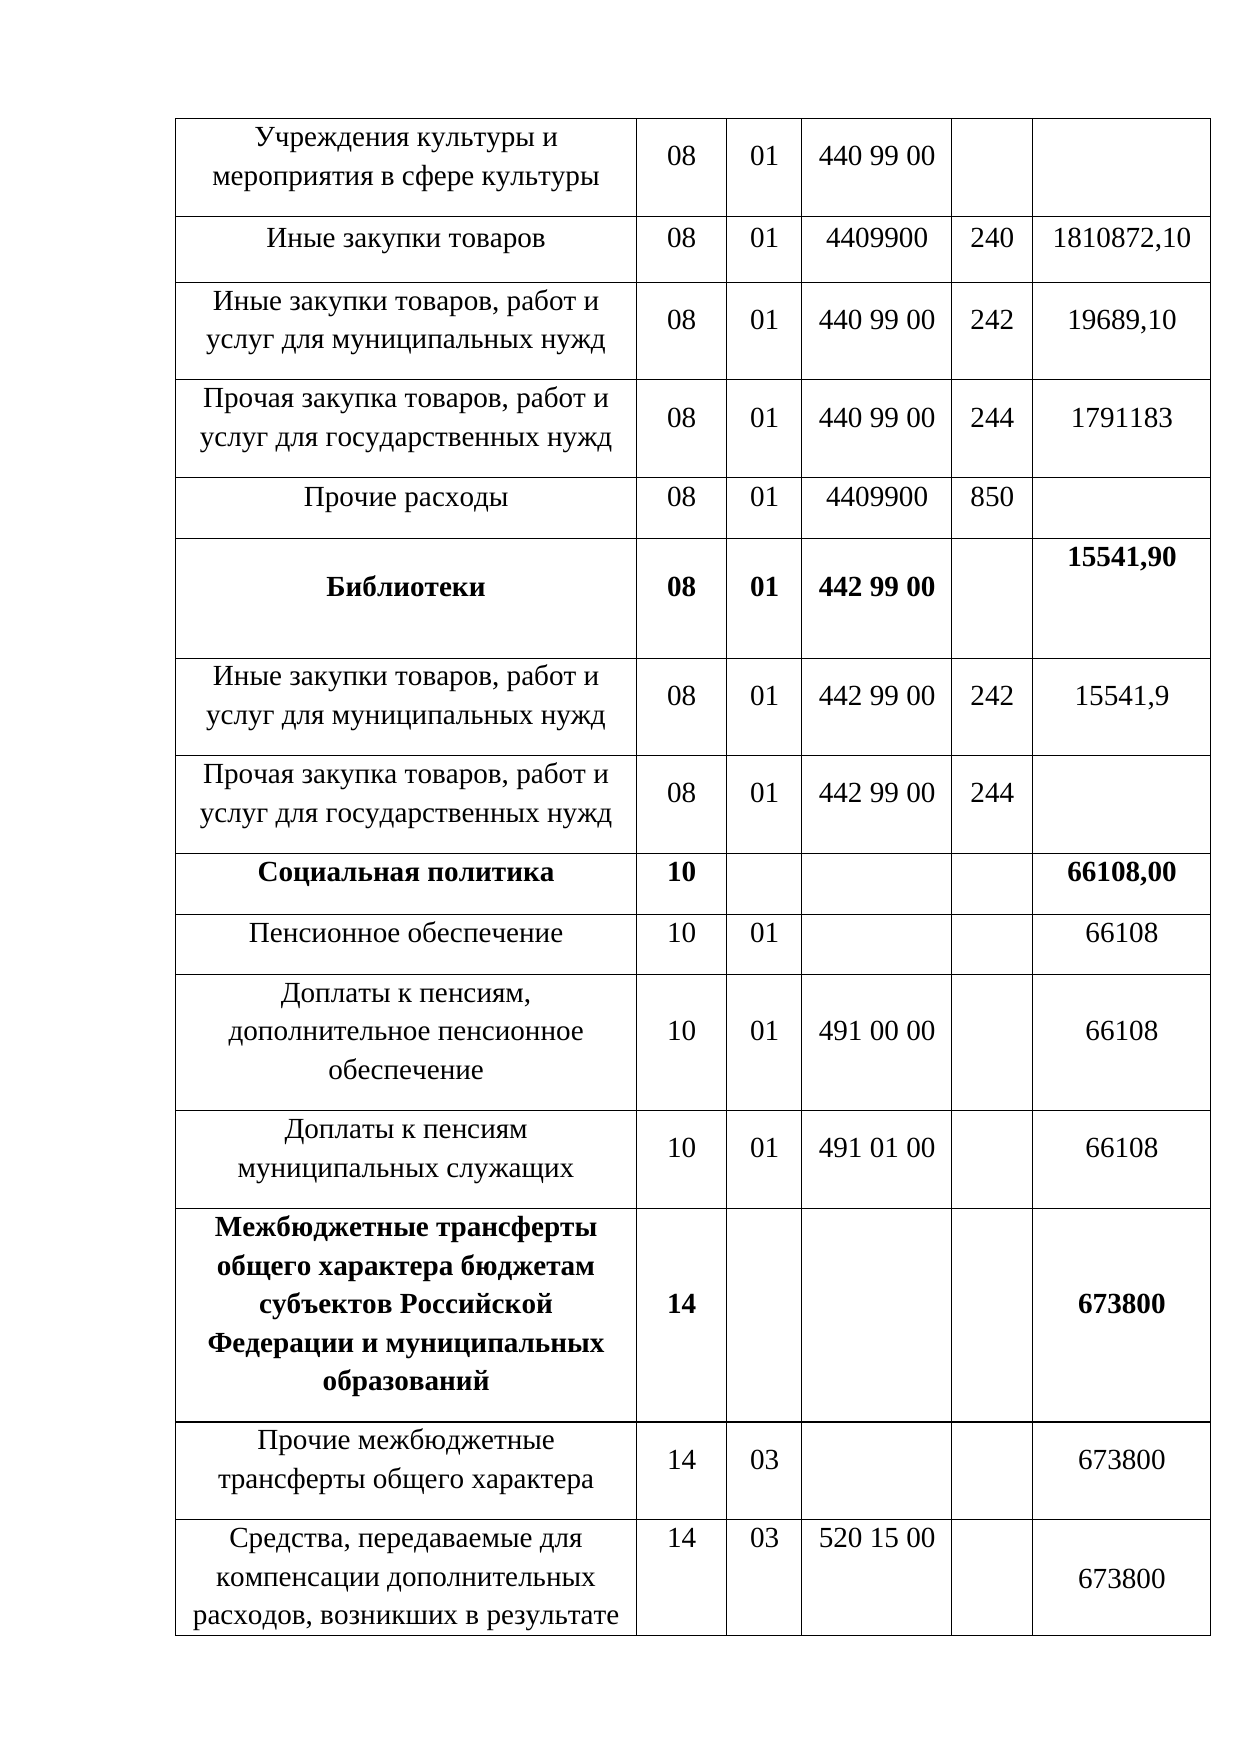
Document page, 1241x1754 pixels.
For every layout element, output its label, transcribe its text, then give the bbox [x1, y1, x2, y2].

table_cell 01 [727, 975, 801, 1110]
table_cell 491 01 00 [802, 1111, 951, 1208]
table_cell 01 [727, 915, 801, 974]
table_cell [952, 975, 1032, 1110]
table_cell [952, 539, 1032, 657]
table_cell 673800 [1033, 1520, 1210, 1635]
table_cell 66108 [1033, 1111, 1210, 1208]
table_cell 10 [637, 915, 726, 974]
table_cell 240 [952, 217, 1032, 282]
table_cell 14 [637, 1209, 726, 1421]
table_cell 244 [952, 380, 1032, 477]
table_cell 08 [637, 119, 726, 216]
table_cell 10 [637, 975, 726, 1110]
table_cell [1033, 478, 1210, 538]
table_cell Пенсионное обеспечение [176, 915, 636, 974]
table_cell Доплаты к пенсиям, дополнительное пенсионное обеспечение [176, 975, 636, 1110]
table_cell [952, 1111, 1032, 1208]
table_cell 14 [637, 1423, 726, 1519]
table_cell 850 [952, 478, 1032, 538]
table_cell 673800 [1033, 1423, 1210, 1519]
table_cell 242 [952, 283, 1032, 379]
table_cell 08 [637, 217, 726, 282]
table_cell [952, 1209, 1032, 1421]
table_cell 08 [637, 283, 726, 379]
table_cell 442 99 00 [802, 756, 951, 853]
table_cell 08 [637, 756, 726, 853]
table_cell 01 [727, 283, 801, 379]
table_cell 1810872,10 [1033, 217, 1210, 282]
table_cell 66108 [1033, 915, 1210, 974]
table_cell [727, 1209, 801, 1421]
table_cell 442 99 00 [802, 659, 951, 755]
table_cell Прочие расходы [176, 478, 636, 538]
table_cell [176, 1520, 636, 1635]
table_cell 244 [952, 756, 1032, 853]
table_cell 15541,90 [1033, 539, 1210, 657]
table_cell Иные закупки товаров, работ и услуг для муниципальных нужд [176, 659, 636, 755]
table_cell Иные закупки товаров [176, 217, 636, 282]
table_cell 440 99 00 [802, 119, 951, 216]
table_cell Учреждения культуры и мероприятия в сфере культуры [176, 119, 636, 216]
table_cell 4409900 [802, 478, 951, 538]
table_cell 442 99 00 [802, 539, 951, 657]
table_cell [802, 1209, 951, 1421]
table_cell [802, 854, 951, 913]
table_cell 440 99 00 [802, 380, 951, 477]
table_cell 03 [727, 1520, 801, 1635]
table_cell 08 [637, 659, 726, 755]
table_cell 14 [637, 1520, 726, 1635]
table_cell 440 99 00 [802, 283, 951, 379]
table_cell 01 [727, 659, 801, 755]
table_cell Межбюджетные трансферты общего характера бюджетам субъектов Российской Федерации и муниципальных образований [176, 1209, 636, 1421]
table_cell [727, 854, 801, 913]
table_cell [802, 915, 951, 974]
table_cell 10 [637, 854, 726, 913]
table_cell Прочая закупка товаров, работ и услуг для государственных нужд [176, 756, 636, 853]
table_cell 66108,00 [1033, 854, 1210, 913]
table_cell 19689,10 [1033, 283, 1210, 379]
table_cell 01 [727, 380, 801, 477]
table_cell [952, 119, 1032, 216]
table_cell 03 [727, 1423, 801, 1519]
table_cell 4409900 [802, 217, 951, 282]
table_cell 08 [637, 478, 726, 538]
table_cell [1033, 756, 1210, 853]
table_cell 01 [727, 756, 801, 853]
table_cell 10 [637, 1111, 726, 1208]
table_cell 1791183 [1033, 380, 1210, 477]
table_cell 520 15 00 [802, 1520, 951, 1635]
table_cell Иные закупки товаров, работ и услуг для муниципальных нужд [176, 283, 636, 379]
table_cell Библиотеки [176, 539, 636, 657]
table_cell 01 [727, 119, 801, 216]
table_cell [952, 854, 1032, 913]
table_cell 01 [727, 217, 801, 282]
table_cell 08 [637, 539, 726, 657]
table_cell [952, 915, 1032, 974]
table_cell 08 [637, 380, 726, 477]
table_cell 01 [727, 539, 801, 657]
table_cell Доплаты к пенсиям муниципальных служащих [176, 1111, 636, 1208]
table_cell Прочие межбюджетные трансферты общего характера [176, 1423, 636, 1519]
table_cell [1033, 119, 1210, 216]
table_cell 66108 [1033, 975, 1210, 1110]
table_cell 242 [952, 659, 1032, 755]
table_cell 01 [727, 478, 801, 538]
table_cell 673800 [1033, 1209, 1210, 1421]
table_cell 15541,9 [1033, 659, 1210, 755]
table_cell 491 00 00 [802, 975, 951, 1110]
table_cell [952, 1423, 1032, 1519]
table_cell Прочая закупка товаров, работ и услуг для государственных нужд [176, 380, 636, 477]
table_cell Социальная политика [176, 854, 636, 913]
table_cell [802, 1423, 951, 1519]
table_cell 01 [727, 1111, 801, 1208]
table_cell [952, 1520, 1032, 1635]
